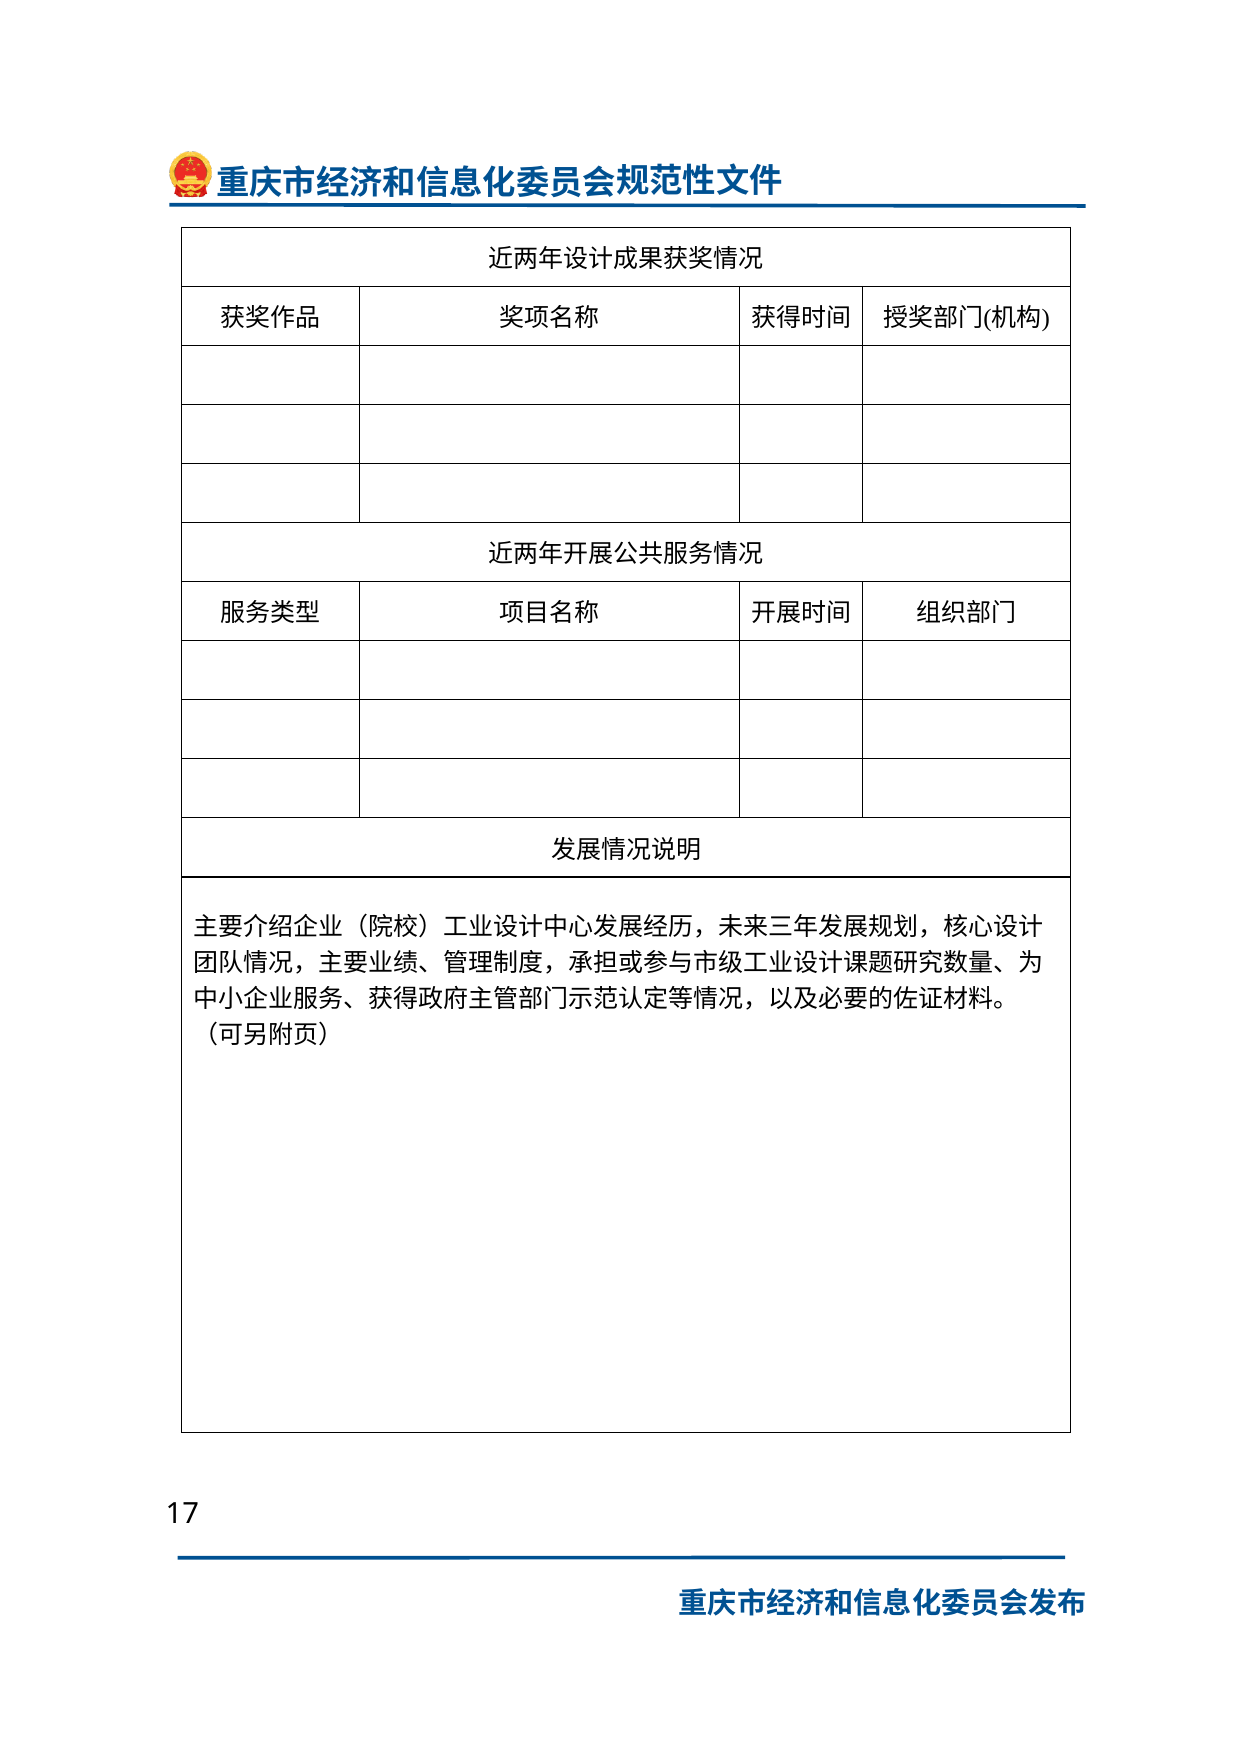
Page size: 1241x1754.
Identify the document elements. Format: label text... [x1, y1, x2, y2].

table_cell [740, 641, 862, 699]
table_cell 获得时间 [740, 287, 862, 345]
table_cell [360, 346, 739, 404]
table_cell 开展时间 [740, 582, 862, 640]
picture [165, 149, 216, 201]
table_cell [740, 464, 862, 522]
table_cell 发展情况说明 [182, 818, 1070, 876]
table_cell [360, 405, 739, 463]
table_cell [360, 759, 739, 817]
table_cell [863, 405, 1070, 463]
table_cell [740, 759, 862, 817]
table_cell [182, 700, 359, 758]
table_cell 授奖部门(机构) [863, 287, 1070, 345]
table_cell [740, 700, 862, 758]
table_cell [740, 346, 862, 404]
table_cell [360, 641, 739, 699]
table_cell [182, 641, 359, 699]
table_cell 主要介绍企业（院校）工业设计中心发展经历，未来三年发展规划，核心设计团队情况，主要业绩、管理制度，承担或参与市级工业设计课题研究数量、为中小企业服务、获得政府主管部门示范认定等情况，以及必要的佐证材料。（可另附页） [182, 878, 1070, 1432]
table_cell [182, 464, 359, 522]
table_cell 组织部门 [863, 582, 1070, 640]
table_cell [740, 405, 862, 463]
table_cell [182, 346, 359, 404]
table_cell [360, 700, 739, 758]
table_cell 近两年设计成果获奖情况 [182, 228, 1070, 286]
table_cell 项目名称 [360, 582, 739, 640]
table_cell [863, 759, 1070, 817]
table_cell [863, 641, 1070, 699]
table_cell [863, 464, 1070, 522]
table_cell [863, 346, 1070, 404]
table_cell [182, 405, 359, 463]
table_cell 获奖作品 [182, 287, 359, 345]
table_cell 奖项名称 [360, 287, 739, 345]
table_cell [863, 700, 1070, 758]
table_cell [182, 759, 359, 817]
table_cell [360, 464, 739, 522]
table_cell 近两年开展公共服务情况 [182, 523, 1070, 581]
table_cell 服务类型 [182, 582, 359, 640]
